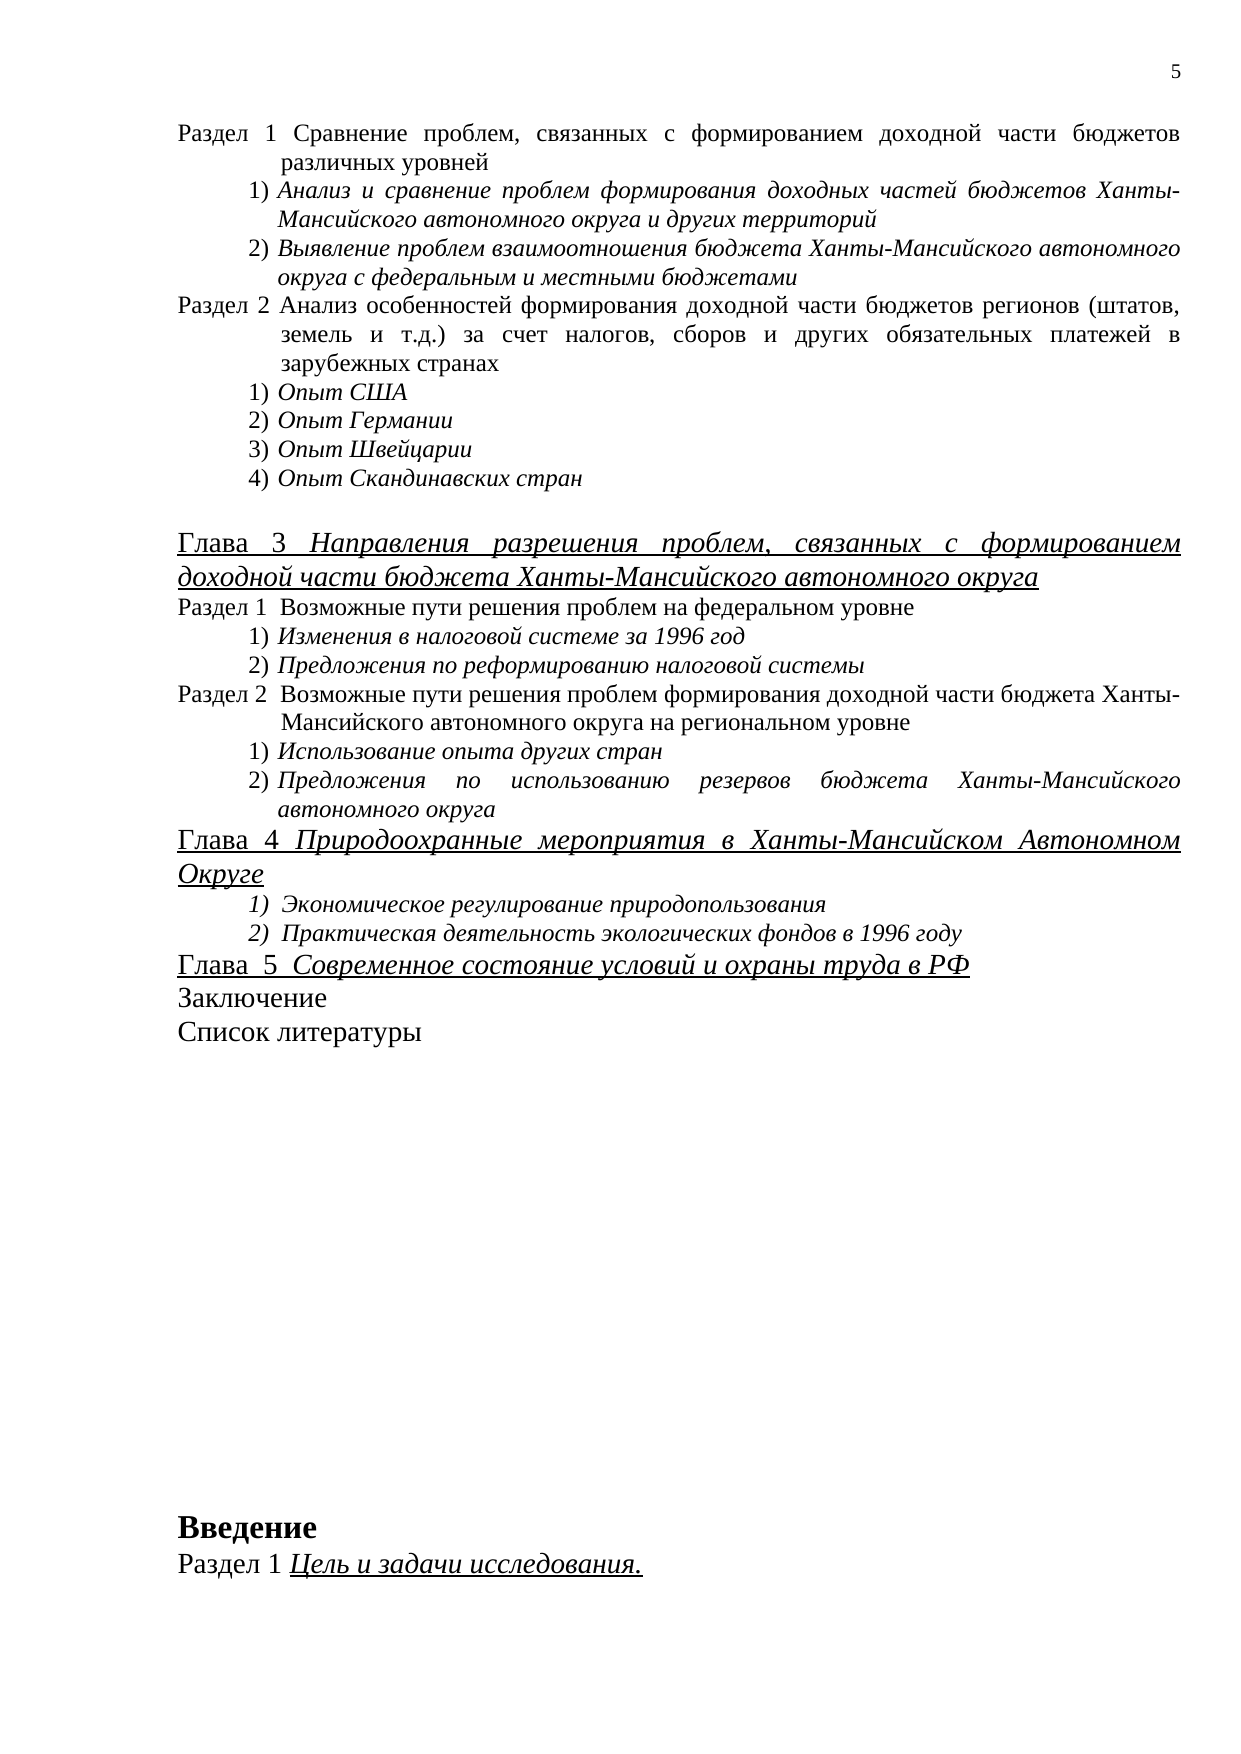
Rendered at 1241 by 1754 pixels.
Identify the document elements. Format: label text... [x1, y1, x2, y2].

text Список литературы [177, 1014, 1181, 1048]
text Глава 5 Современное состояние условий и охраны труда в РФ [177, 947, 1181, 981]
list Опыт США [248, 377, 1181, 406]
list Предложения по использованию резервов бюджета Ханты-Мансийского автономного округа [248, 765, 1181, 822]
list Выявление проблем взаимоотношения бюджета Ханты-Мансийского автономного округа с федеральным и местными бюджетами [248, 233, 1181, 291]
text Глава 3 Направления разрешения проблем, связанных с формированием доходной части бюджета Ханты-Мансийского автономного округа [177, 556, 1181, 592]
list Изменения в налоговой системе за 1996 год [248, 621, 1181, 650]
text Раздел 1 Возможные пути решения проблем на федеральном уровне [177, 592, 1181, 621]
text Глава 3 Направления разрешения проблем, связанных с формированием доходной части бюджета Ханты-Мансийского автономного округа [177, 525, 1181, 554]
text Раздел 2 Анализ особенностей формирования доходной части бюджетов регионов (штатов, земель и т.д.) за счет налогов, сборов и других обязательных платежей в зарубежных странах [177, 291, 1181, 377]
subtitle Введение [177, 1508, 1181, 1546]
list Анализ и сравнение проблем формирования доходных частей бюджетов Ханты-Мансийского автономного округа и других территорий [248, 176, 1181, 233]
text Заключение [177, 981, 1181, 1014]
text Раздел 1 Сравнение проблем, связанных с формированием доходной части бюджетов различных уровней [177, 118, 1181, 176]
text Раздел 2 Возможные пути решения проблем формирования доходной части бюджета Ханты-Мансийского автономного округа на региональном уровне [177, 679, 1181, 736]
text Раздел 1 Цель и задачи исследования. [177, 1546, 1181, 1579]
text 2) Практическая деятельность экологических фондов в 1996 году [177, 918, 1181, 947]
text 1) Экономическое регулирование природопользования [177, 889, 1181, 918]
text Глава 4 Природоохранные мероприятия в Ханты-Мансийском Автономном Округе [177, 822, 1181, 851]
list Использование опыта других стран [248, 736, 1181, 765]
list Опыт Швейцарии [248, 434, 1181, 463]
list Опыт Скандинавских стран [248, 463, 1181, 492]
list Опыт Германии [248, 406, 1181, 434]
text Глава 4 Природоохранные мероприятия в Ханты-Мансийском Автономном Округе [177, 853, 1181, 889]
list Предложения по реформированию налоговой системы [248, 650, 1181, 679]
